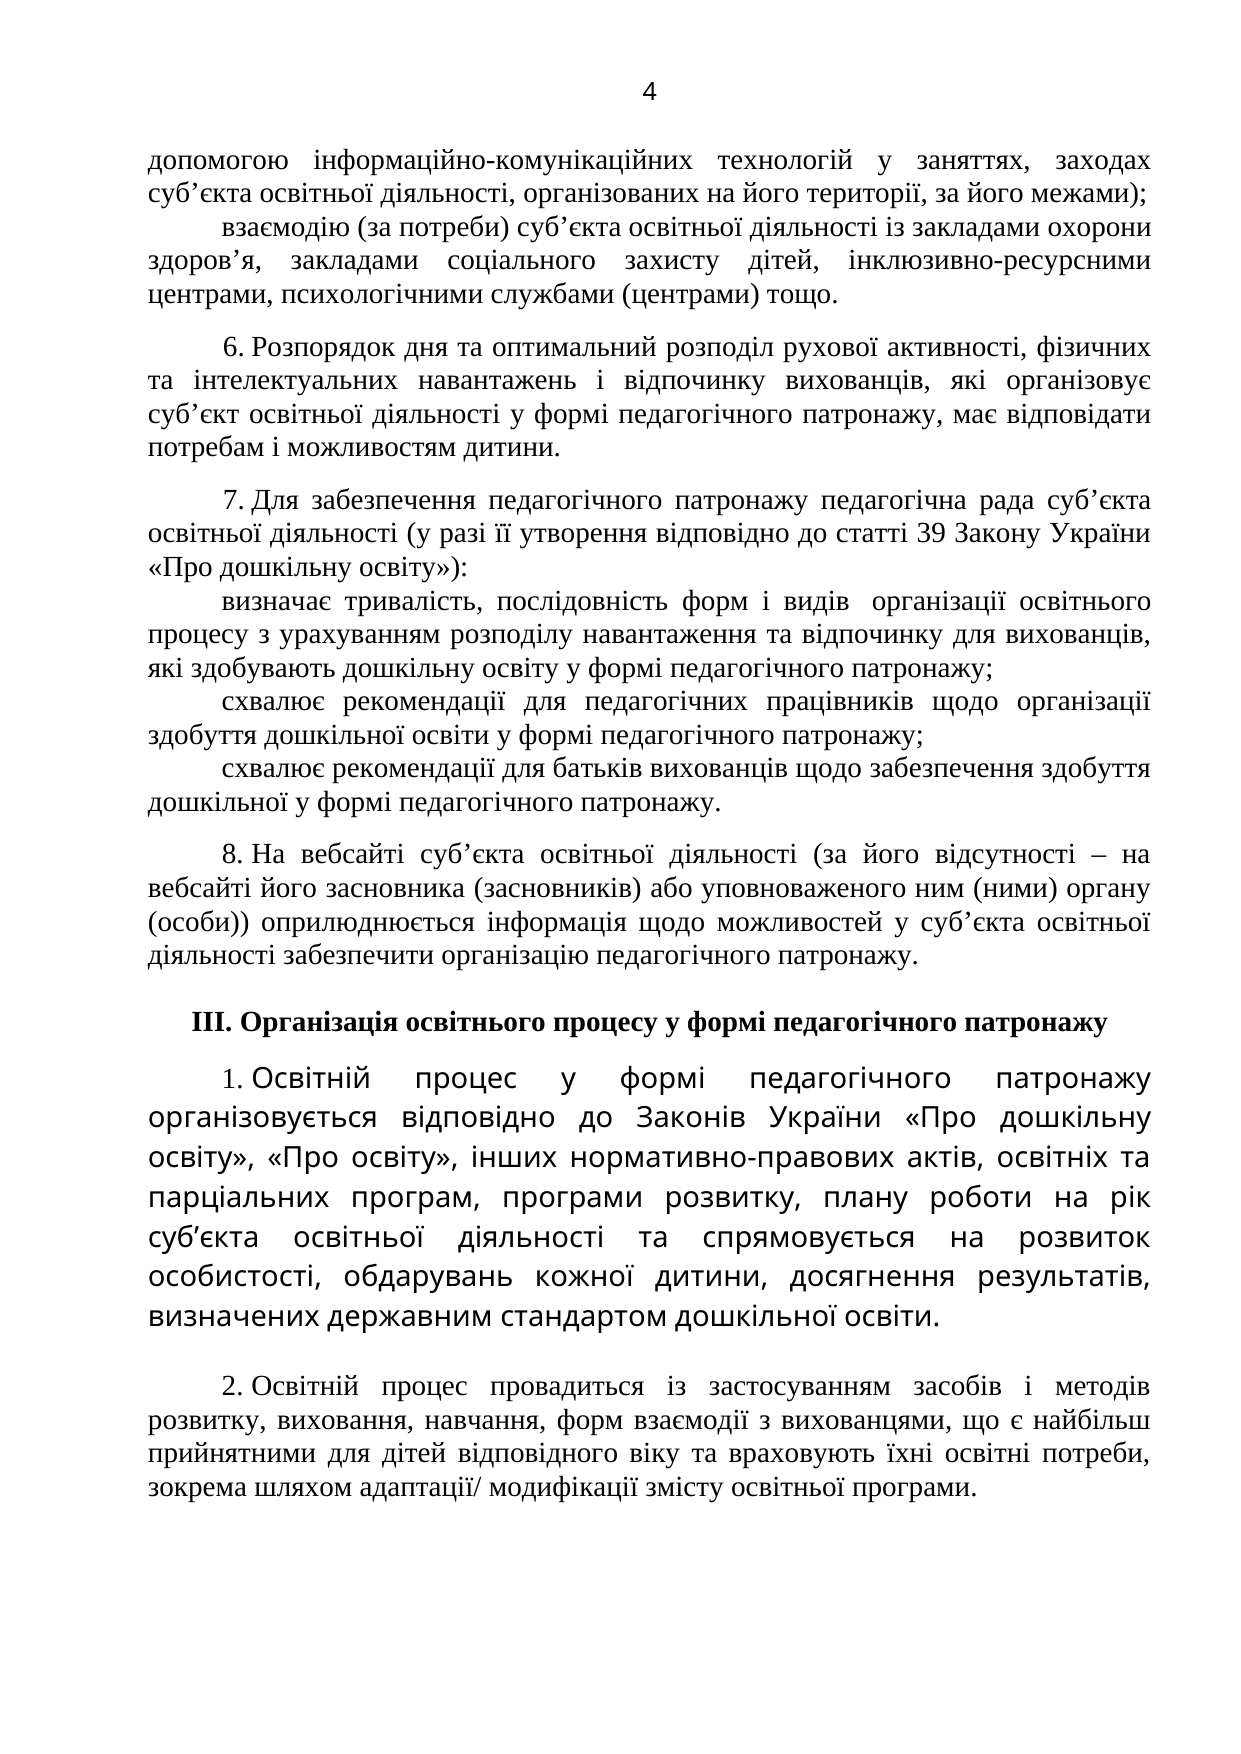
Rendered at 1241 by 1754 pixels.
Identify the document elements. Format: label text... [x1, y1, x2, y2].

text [148, 142, 1152, 209]
list Для забезпечення педагогічного патронажу педагогічна рада суб’єкта освітньої діяльності (у разі її утворення відповідно до статті 39 Закону України «Про дошкільну освіту»): [148, 482, 1152, 583]
list На вебсайті суб’єкта освітньої діяльності (за його відсутності – на вебсайті його засновника (засновників) або уповноваженого ним (ними) органу (особи)) оприлюднюється інформація щодо можливостей у суб’єкта освітньої діяльності забезпечити організацію педагогічного патронажу. [148, 837, 1152, 971]
list Освітній процес у формі педагогічного патронажу організовується відповідно до Законів України «Про дошкільну освіту», «Про освіту», інших нормативно-правових актів, освітніх та парціальних програм, програми розвитку, плану роботи на рік суб’єкта освітньої діяльності та спрямовується на розвиток особистості, обдарувань кожної дитини, досягнення результатів, визначених державним стандартом дошкільної освіти. [148, 1057, 1152, 1335]
text ІІІ. Організація освітнього процесу у формі педагогічного патронажу [148, 1004, 1152, 1038]
text схвалює рекомендації для батьків вихованців щодо забезпечення здобуття дошкільної у формі педагогічного патронажу. [148, 750, 1152, 817]
list Розпорядок дня та оптимальний розподіл рухової активності, фізичних та інтелектуальних навантажень і відпочинку вихованців, які організовує суб’єкт освітньої діяльності у формі педагогічного патронажу, має відповідати потребам і можливостям дитини. [148, 329, 1152, 463]
text взаємодію (за потреби) суб’єкта освітньої діяльності із закладами охорони здоров’я, закладами соціального захисту дітей, інклюзивно-ресурсними центрами, психологічними службами (центрами) тощо. [148, 209, 1152, 309]
text визначає тривалість, послідовність форм і видів організації освітнього процесу з урахуванням розподілу навантаження та відпочинку для вихованців, які здобувають дошкільну освіту у формі педагогічного патронажу; [148, 583, 1152, 683]
list Освітній процес провадиться із застосуванням засобів і методів розвитку, виховання, навчання, форм взаємодії з вихованцями, що є найбільш прийнятними для дітей відповідного віку та враховують їхні освітні потреби, зокрема шляхом адаптації/ модифікації змісту освітньої програми. [148, 1368, 1152, 1503]
text схвалює рекомендації для педагогічних працівників щодо організації здобуття дошкільної освіти у формі педагогічного патронажу; [148, 683, 1152, 750]
